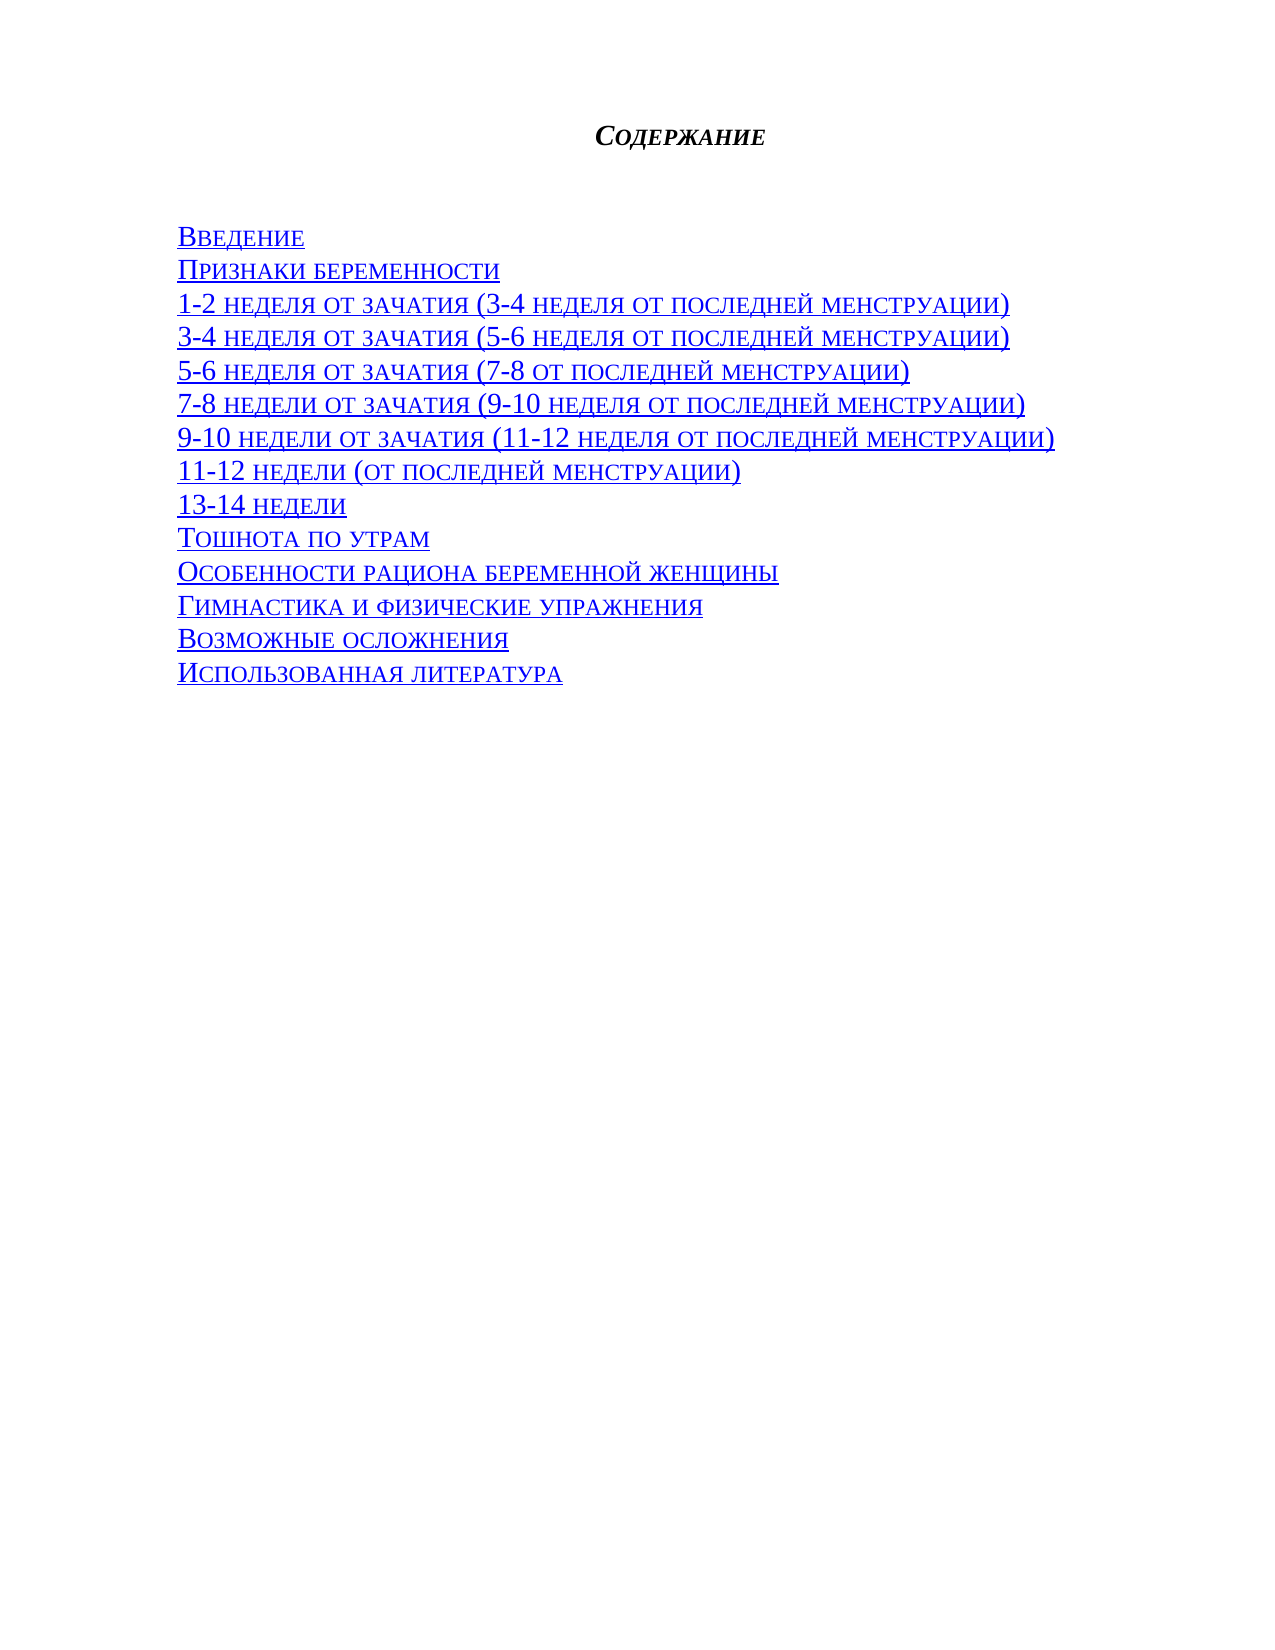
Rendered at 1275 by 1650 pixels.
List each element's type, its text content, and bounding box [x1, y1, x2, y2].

text Особенности рациона беременной женщины [177, 554, 1186, 588]
text Содержание [177, 118, 1186, 152]
text 11-12 недели (от последней менструации) [177, 453, 1186, 487]
text 13-14 недели [177, 487, 1186, 521]
text Использованная литература [177, 655, 1186, 688]
text Тошнота по утрам [177, 521, 1186, 554]
text Возможные осложнения [177, 621, 1186, 655]
text 5-6 неделя от зачатия (7-8 от последней менструации) [177, 353, 1186, 386]
text 3-4 неделя от зачатия (5-6 неделя от последней менструации) [177, 319, 1186, 353]
text 1-2 неделя от зачатия (3-4 неделя от последней менструации) [177, 286, 1186, 319]
text Признаки беременности [177, 252, 1186, 286]
text 7-8 недели от зачатия (9-10 неделя от последней менструации) [177, 386, 1186, 420]
text 9-10 недели от зачатия (11-12 неделя от последней менструации) [177, 420, 1186, 453]
text Введение [177, 219, 1186, 252]
text Гимнастика и физические упражнения [177, 588, 1186, 621]
